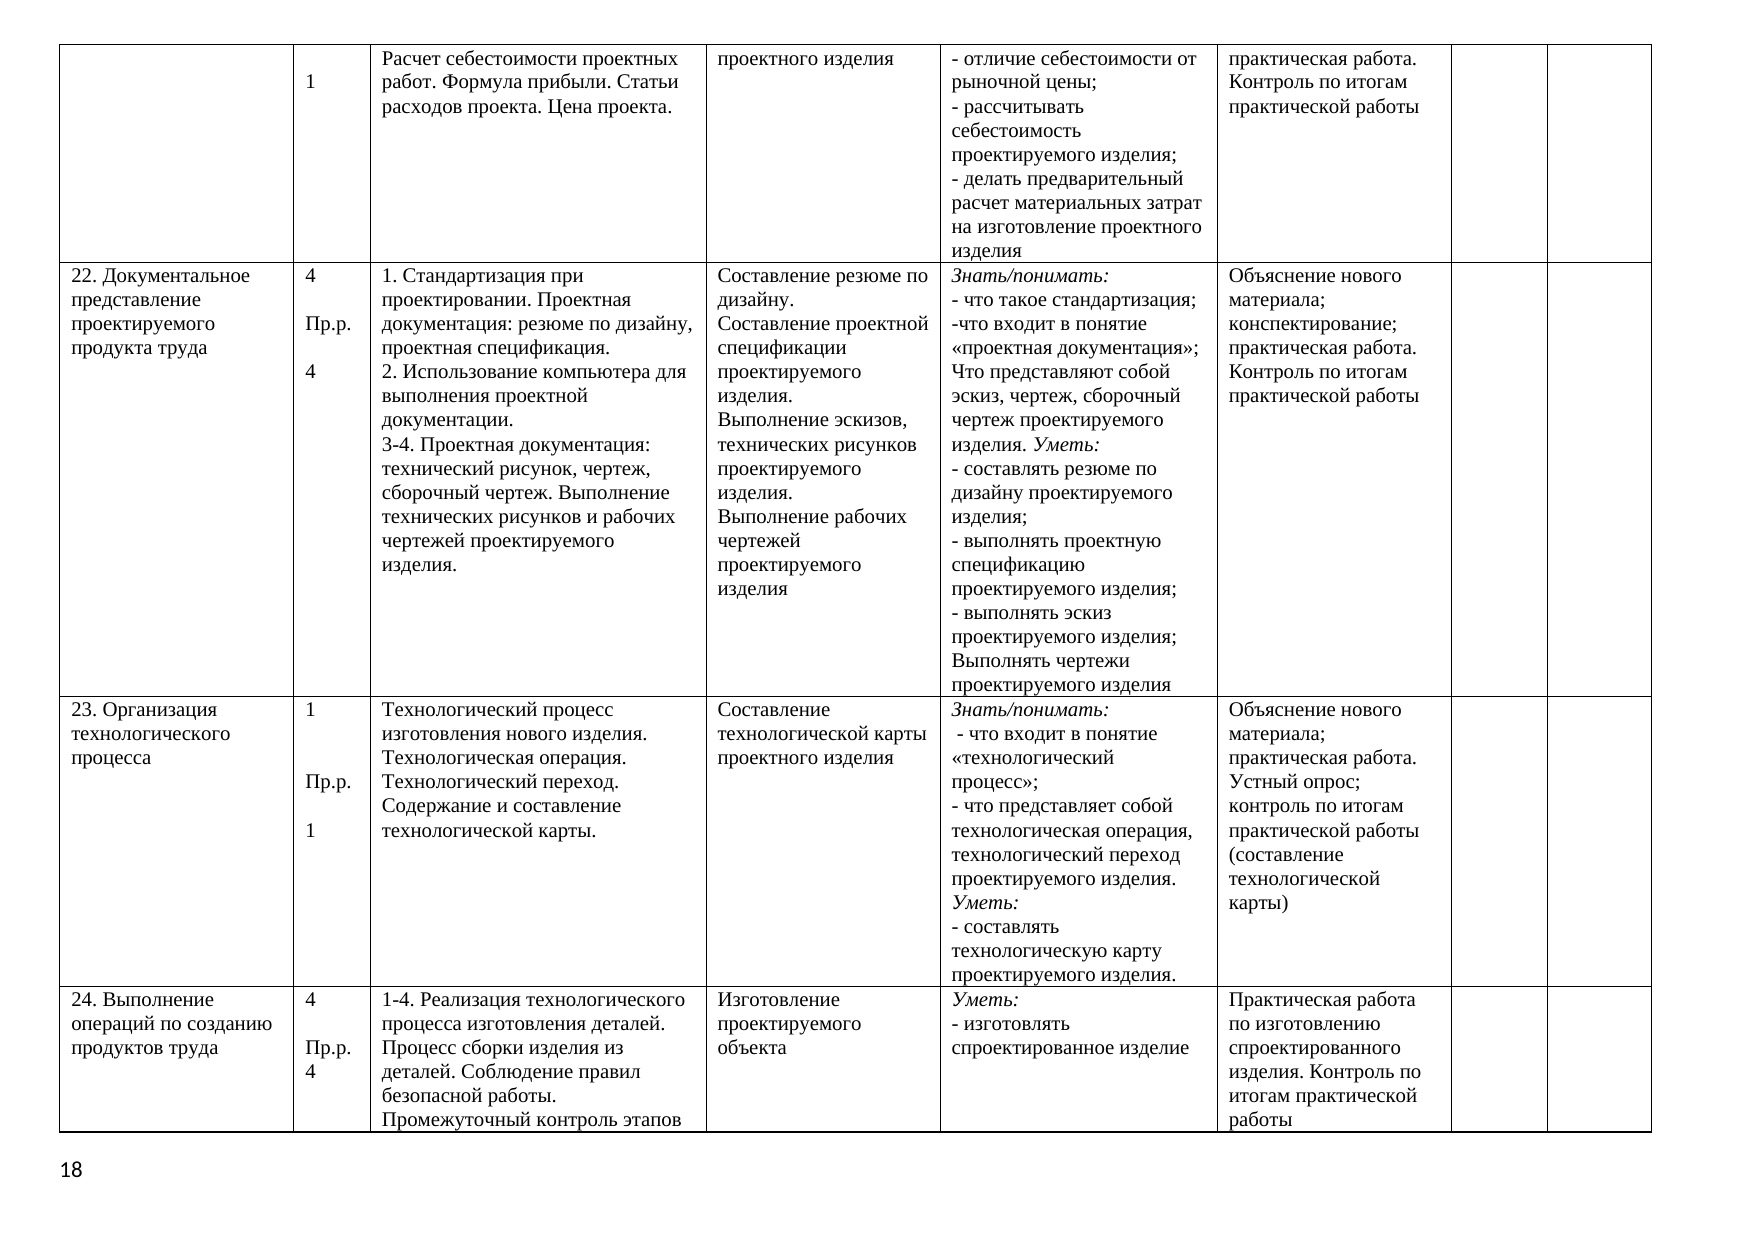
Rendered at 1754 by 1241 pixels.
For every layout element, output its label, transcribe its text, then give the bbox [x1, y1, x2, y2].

table_cell [1548, 263, 1651, 696]
table_cell 4 Пр.р. 4 [294, 263, 370, 696]
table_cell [371, 45, 706, 262]
table_cell [1452, 697, 1547, 986]
table_cell 22. Документальное представление проектируемого продукта труда [60, 263, 293, 696]
table_cell [1452, 45, 1547, 262]
table_cell Объяснение нового материала; конспектирование; практическая работа. Контроль по итогам практической работы [1218, 263, 1451, 696]
table_cell 1 Пр.р. 1 [294, 697, 370, 986]
table_cell 1 Пр.р. 1 [294, 45, 370, 262]
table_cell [707, 987, 940, 1131]
table_cell [1548, 987, 1651, 1131]
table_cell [1218, 987, 1451, 1131]
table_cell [1218, 45, 1451, 262]
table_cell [371, 987, 706, 1131]
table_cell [60, 987, 293, 1131]
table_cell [941, 45, 1217, 262]
table_cell Объяснение нового материала; практическая работа. Устный опрос; контроль по итогам практической работы (составление технологической карты) [1218, 697, 1451, 986]
table_cell [1452, 987, 1547, 1131]
table_cell 1. Стандартизация при проектировании. Проектная документация: резюме по дизайну, проектная спецификация. 2. Использование компьютера для выполнения проектной документации. 3-4. Проектная документация: технический рисунок, чертеж, сборочный чертеж. Выполнение технических рисунков и рабочих чертежей проектируемого изделия. [371, 263, 706, 696]
table_cell [1452, 263, 1547, 696]
table_cell 4 Пр.р. 4 [294, 987, 370, 1131]
table_cell 23. Организация технологического процесса [60, 697, 293, 986]
table_cell Составление резюме по дизайну. Составление проектной спецификации проектируемого изделия. Выполнение эскизов, технических рисунков проектируемого изделия. Выполнение рабочих чертежей проектируемого изделия [707, 263, 940, 696]
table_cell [941, 987, 1217, 1131]
table_cell Знать/понимать: - что входит в понятие «технологический процесс»; - что представляет собой технологическая операция, технологический переход проектируемого изделия. Уметь: - составлять технологическую карту проектируемого изделия. [941, 697, 1217, 986]
table_cell Технологический процесс изготовления нового изделия. Технологическая операция. Технологический переход. Содержание и составление технологической карты. [371, 697, 706, 986]
table_cell Знать/понимать: - что такое стандартизация; -что входит в понятие «проектная документация»; Что представляют собой эскиз, чертеж, сборочный чертеж проектируемого изделия. Уметь: - составлять резюме по дизайну проектируемого изделия; - выполнять проектную спецификацию проектируемого изделия; - выполнять эскиз проектируемого изделия; Выполнять чертежи проектируемого изделия [941, 263, 1217, 696]
table_cell [1548, 45, 1651, 262]
table_cell [1548, 697, 1651, 986]
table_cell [60, 45, 293, 262]
table_cell Составление технологической карты проектного изделия [707, 697, 940, 986]
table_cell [707, 45, 940, 262]
